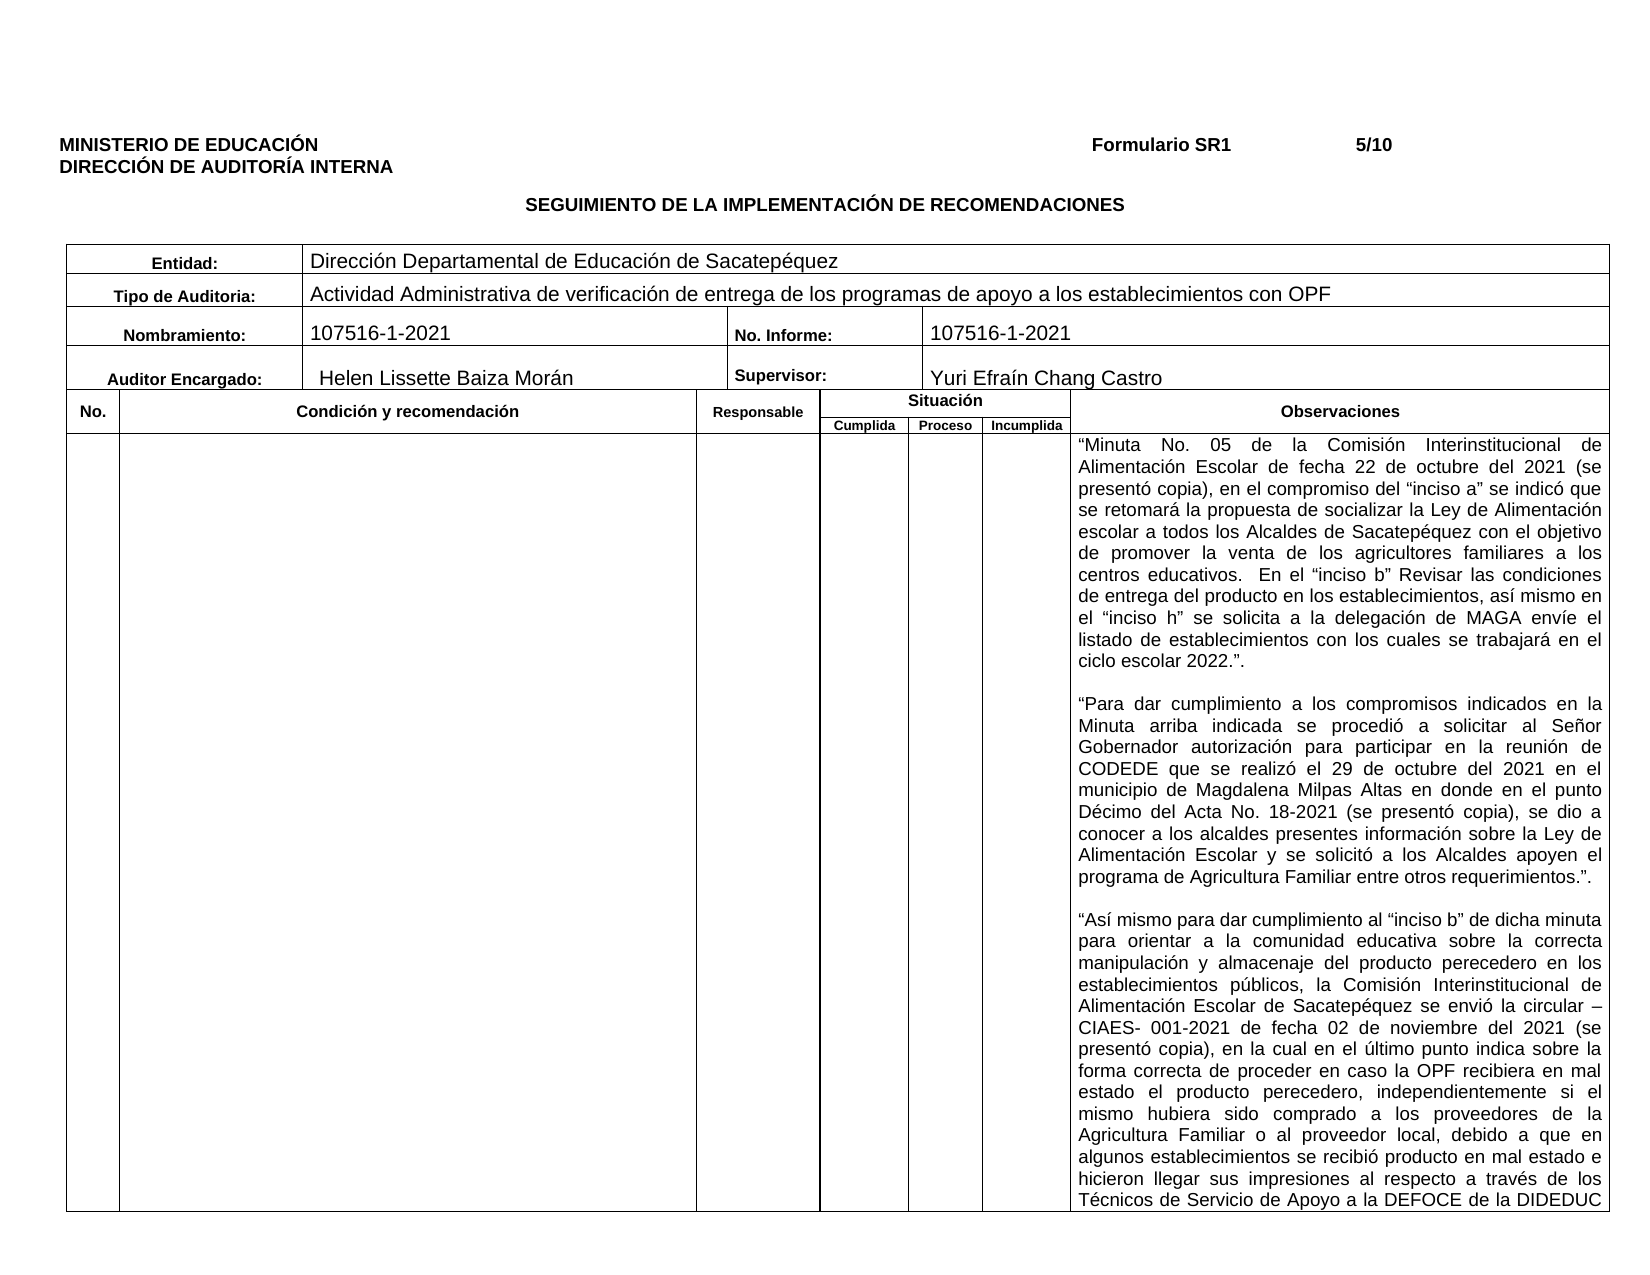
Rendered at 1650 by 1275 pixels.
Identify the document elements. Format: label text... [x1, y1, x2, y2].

table_cell 107516-1-2021 [923, 307, 1609, 345]
text DIRECCIÓN DE AUDITORÍA INTERNA [59, 156, 1591, 177]
table_cell Situación [821, 390, 1070, 417]
table_cell Proceso [909, 418, 982, 433]
table_cell [697, 434, 819, 1211]
subtitle SEGUIMIENTO DE LA IMPLEMENTACIÓN DE RECOMENDACIONES [59, 194, 1591, 216]
table_cell [821, 434, 908, 1211]
table_header Dirección Departamental de Educación de Sacatepéquez [303, 245, 1609, 273]
table_cell [67, 434, 119, 1211]
table_cell Actividad Administrativa de verificación de entrega de los programas de apoyo a los establecimientos con OPF [303, 274, 1609, 306]
table_cell Responsable [697, 390, 819, 433]
table_cell Condición y recomendación [120, 390, 696, 433]
table_cell Incumplida [983, 418, 1070, 433]
table_cell Auditor Encargado: [67, 346, 302, 389]
table_header Entidad: [67, 245, 302, 273]
table_cell Cumplida [821, 418, 908, 433]
text MINISTERIO DE EDUCACIÓN Formulario SR1 5/10 [59, 134, 1591, 156]
table_cell Yuri Efraín Chang Castro [923, 346, 1609, 389]
table_cell Observaciones [1071, 390, 1609, 433]
table_cell 107516-1-2021 [303, 307, 727, 345]
table_cell Nombramiento: [67, 307, 302, 345]
table_cell Supervisor: [728, 346, 922, 389]
table_cell No. [67, 390, 119, 433]
table_cell Tipo de Auditoria: [67, 274, 302, 306]
table_cell No. Informe: [728, 307, 922, 345]
table_cell [120, 434, 696, 1211]
table_cell [909, 434, 982, 1211]
table_cell Helen Lissette Baiza Morán [303, 346, 727, 389]
table_cell [983, 434, 1070, 1211]
